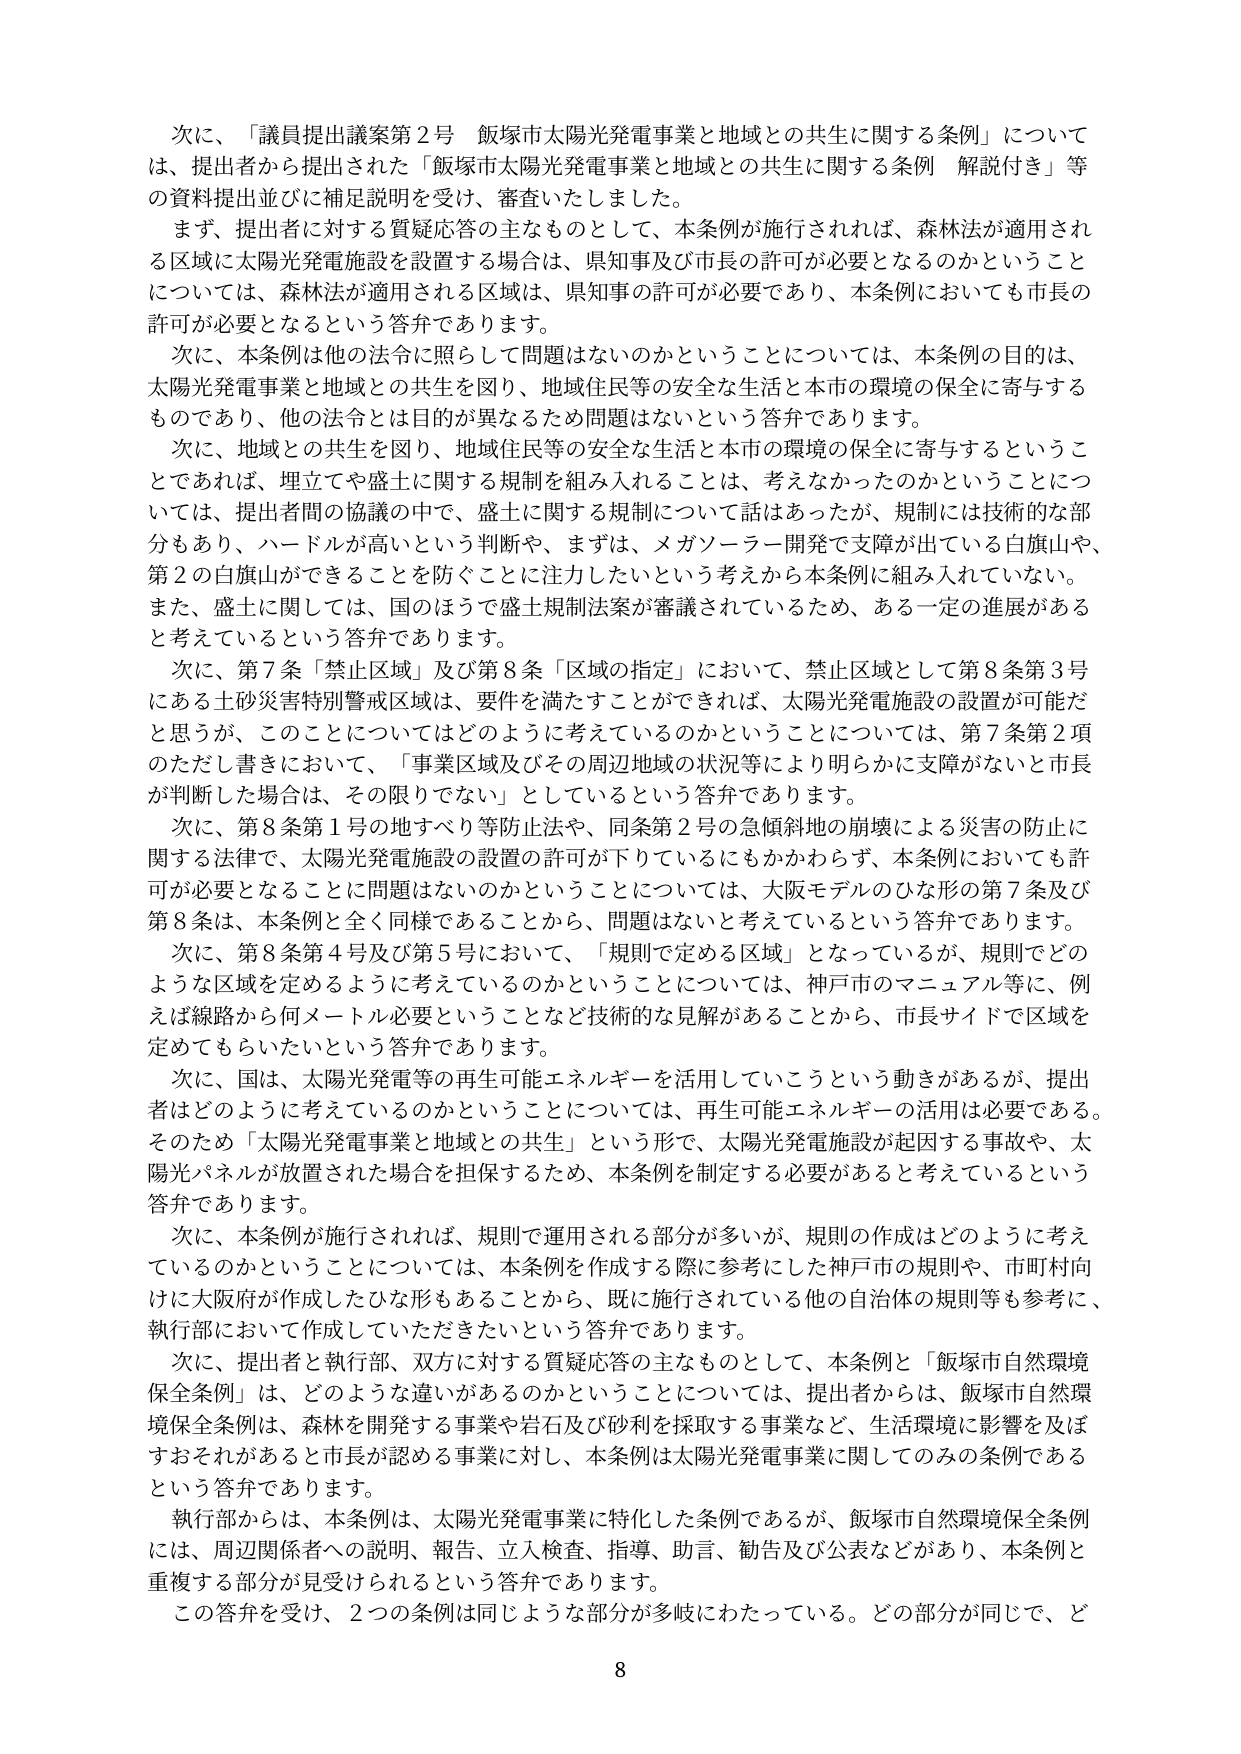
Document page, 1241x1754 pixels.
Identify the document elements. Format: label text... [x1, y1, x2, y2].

text 次に、提出者と執行部、双方に対する質疑応答の主なものとして、本条例と「飯塚市自然環境保全条例」は、どのような違いがあるのかということについては、提出者からは、飯塚市自然環境保全条例は、森林を開発する事業や岩石及び砂利を採取する事業など、生活環境に影響を及ぼすおそれがあると市長が認める事業に対し、本条例は太陽光発電事業に関してのみの条例であるという答弁であります。 [148, 1345, 1092, 1502]
text 次に、第８条第１号の地すべり等防止法や、同条第２号の急傾斜地の崩壊による災害の防止に関する法律で、太陽光発電施設の設置の許可が下りているにもかかわらず、本条例においても許可が必要となることに問題はないのかということについては、大阪モデルのひな形の第７条及び第８条は、本条例と全く同様であることから、問題はないと考えているという答弁であります。 [148, 810, 1092, 936]
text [148, 1597, 1092, 1628]
text 次に、本条例は他の法令に照らして問題はないのかということについては、本条例の目的は、太陽光発電事業と地域との共生を図り、地域住民等の安全な生活と本市の環境の保全に寄与するものであり、他の法令とは目的が異なるため問題はないという答弁であります。 [148, 338, 1092, 433]
text まず、提出者に対する質疑応答の主なものとして、本条例が施行されれば、森林法が適用される区域に太陽光発電施設を設置する場合は、県知事及び市長の許可が必要となるのかということについては、森林法が適用される区域は、県知事の許可が必要であり、本条例においても市長の許可が必要となるという答弁であります。 [148, 212, 1092, 338]
text 次に、第８条第４号及び第５号において、「規則で定める区域」となっているが、規則でどのような区域を定めるように考えているのかということについては、神戸市のマニュアル等に、例えば線路から何メートル必要ということなど技術的な見解があることから、市長サイドで区域を定めてもらいたいという答弁であります。 [148, 936, 1092, 1062]
text 次に、地域との共生を図り、地域住民等の安全な生活と本市の環境の保全に寄与するということであれば、埋立てや盛土に関する規制を組み入れることは、考えなかったのかということについては、提出者間の協議の中で、盛土に関する規制について話はあったが、規制には技術的な部分もあり、ハードルが高いという判断や、まずは、メガソーラー開発で支障が出ている白旗山や、第２の白旗山ができることを防ぐことに注力したいという考えから本条例に組み入れていない。また、盛土に関しては、国のほうで盛土規制法案が審議されているため、ある一定の進展があると考えているという答弁であります。 [148, 433, 1092, 653]
text 次に、国は、太陽光発電等の再生可能エネルギーを活用していこうという動きがあるが、提出者はどのように考えているのかということについては、再生可能エネルギーの活用は必要である。そのため「太陽光発電事業と地域との共生」という形で、太陽光発電施設が起因する事故や、太陽光パネルが放置された場合を担保するため、本条例を制定する必要があると考えているという答弁であります。 [148, 1062, 1092, 1219]
text 執行部からは、本条例は、太陽光発電事業に特化した条例であるが、飯塚市自然環境保全条例には、周辺関係者への説明、報告、立入検査、指導、助言、勧告及び公表などがあり、本条例と重複する部分が見受けられるという答弁であります。 [148, 1502, 1092, 1597]
text 次に、本条例が施行されれば、規則で運用される部分が多いが、規則の作成はどのように考えているのかということについては、本条例を作成する際に参考にした神戸市の規則や、市町村向けに大阪府が作成したひな形もあることから、既に施行されている他の自治体の規則等も参考に、執行部において作成していただきたいという答弁であります。 [148, 1219, 1092, 1345]
text 次に、第７条「禁止区域」及び第８条「区域の指定」において、禁止区域として第８条第３号にある土砂災害特別警戒区域は、要件を満たすことができれば、太陽光発電施設の設置が可能だと思うが、このことについてはどのように考えているのかということについては、第７条第２項のただし書きにおいて、「事業区域及びその周辺地域の状況等により明らかに支障がないと市長が判断した場合は、その限りでない」としているという答弁であります。 [148, 653, 1092, 810]
text 次に、「議員提出議案第２号 飯塚市太陽光発電事業と地域との共生に関する条例」については、提出者から提出された「飯塚市太陽光発電事業と地域との共生に関する条例 解説付き」等の資料提出並びに補足説明を受け、審査いたしました。 [148, 118, 1092, 212]
